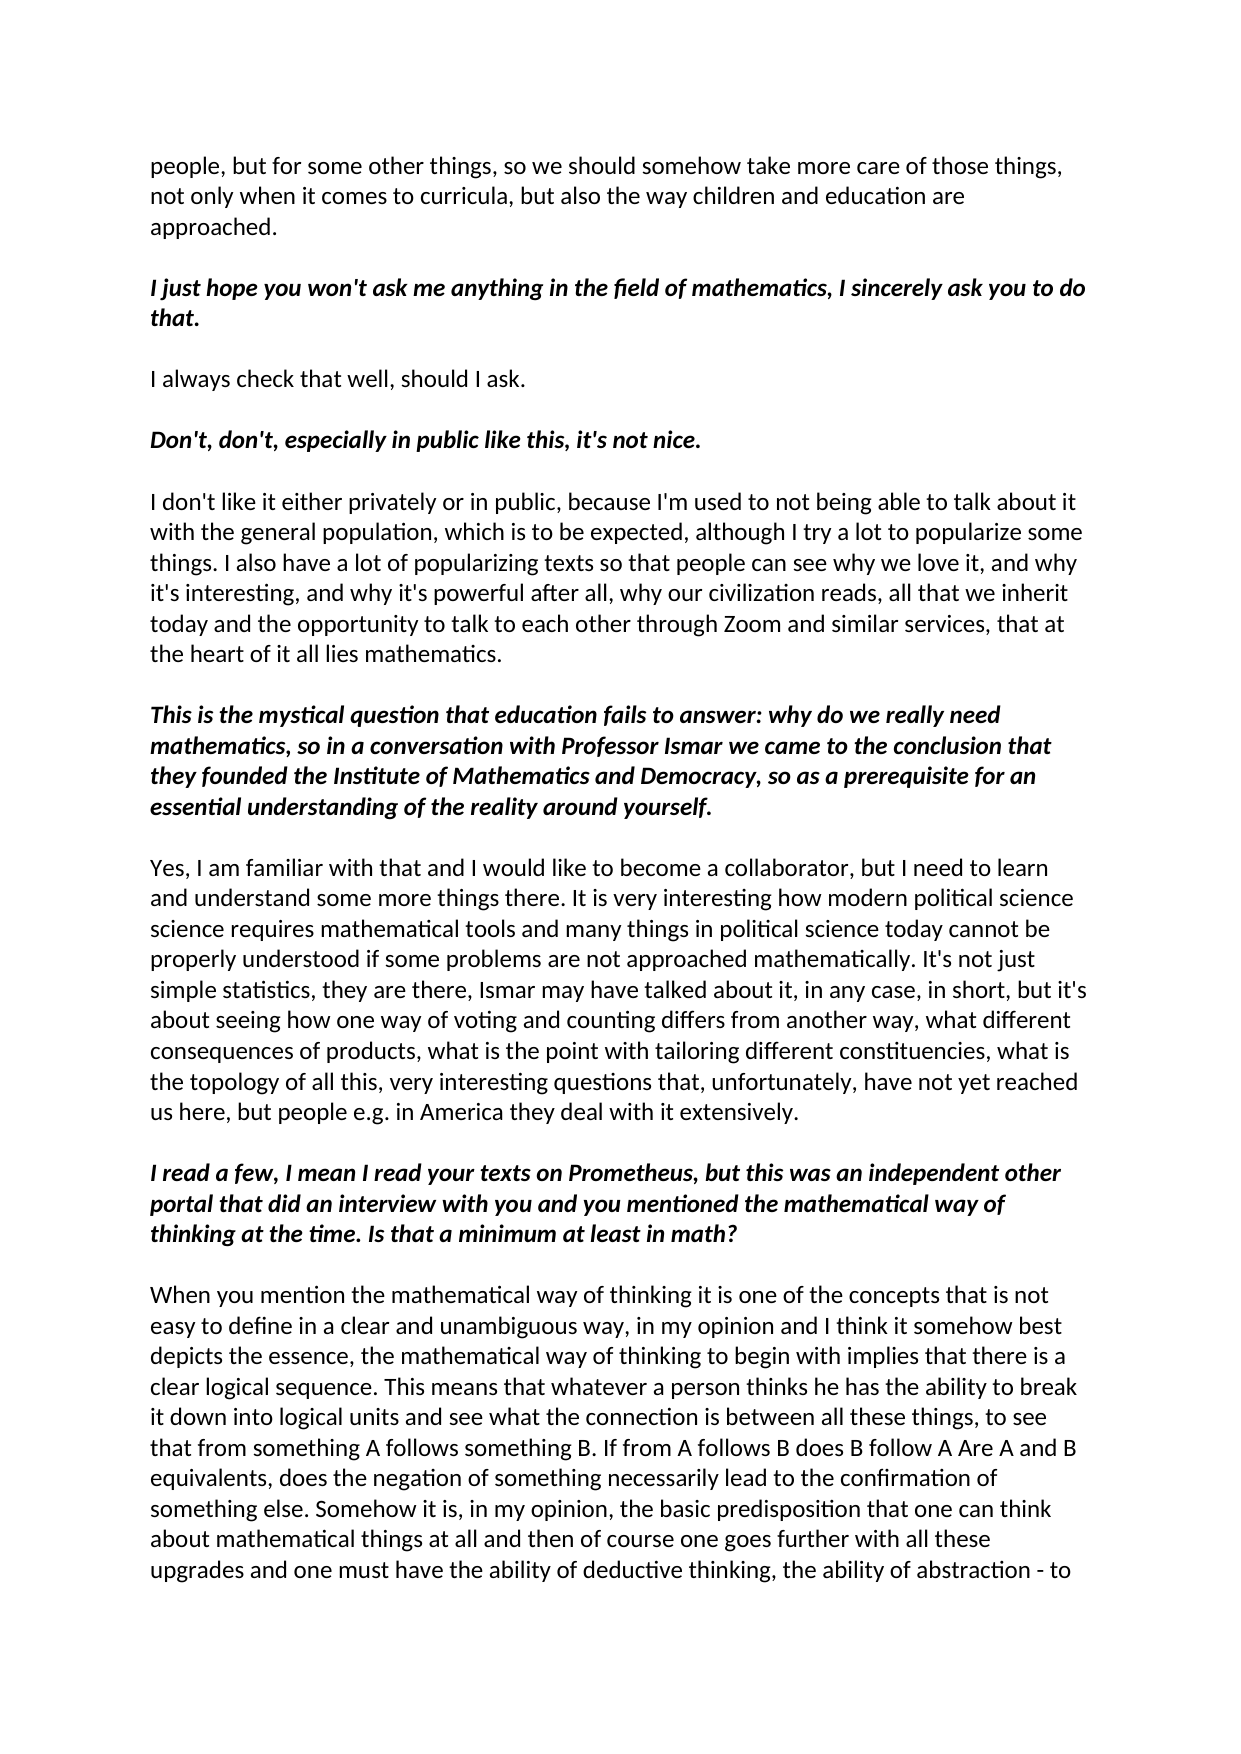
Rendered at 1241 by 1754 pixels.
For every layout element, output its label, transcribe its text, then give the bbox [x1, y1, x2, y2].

text I always check that well, should I ask. [150, 364, 1090, 394]
text I read a few, I mean I read your texts on Prometheus, but this was an independent other portal that did an interview with you and you mentioned the mathematical way of thinking at the time. Is that a minimum at least in math? [150, 1157, 1090, 1249]
text I just hope you won't ask me anything in the field of mathematics, I sincerely ask you to do that. [150, 272, 1090, 333]
text This is the mystical question that education fails to answer: why do we really need mathematics, so in a conversation with Professor Ismar we came to the conclusion that they founded the Institute of Mathematics and Democracy, so as a prerequisite for an essential understanding of the reality around yourself. [150, 699, 1090, 821]
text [150, 150, 1090, 242]
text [150, 1279, 1090, 1584]
text I don't like it either privately or in public, because I'm used to not being able to talk about it with the general population, which is to be expected, although I try a lot to popularize some things. I also have a lot of popularizing texts so that people can see why we love it, and why it's interesting, and why it's powerful after all, why our civilization reads, all that we inherit today and the opportunity to talk to each other through Zoom and similar services, that at the heart of it all lies mathematics. [150, 486, 1090, 669]
text Don't, don't, especially in public like this, it's not nice. [150, 425, 1090, 455]
text Yes, I am familiar with that and I would like to become a collaborator, but I need to learn and understand some more things there. It is very interesting how modern political science science requires mathematical tools and many things in political science today cannot be properly understood if some problems are not approached mathematically. It's not just simple statistics, they are there, Ismar may have talked about it, in any case, in short, but it's about seeing how one way of voting and counting differs from another way, what different consequences of products, what is the point with tailoring different constituencies, what is the topology of all this, very interesting questions that, unfortunately, have not yet reached us here, but people e.g. in America they deal with it extensively. [150, 852, 1090, 1127]
